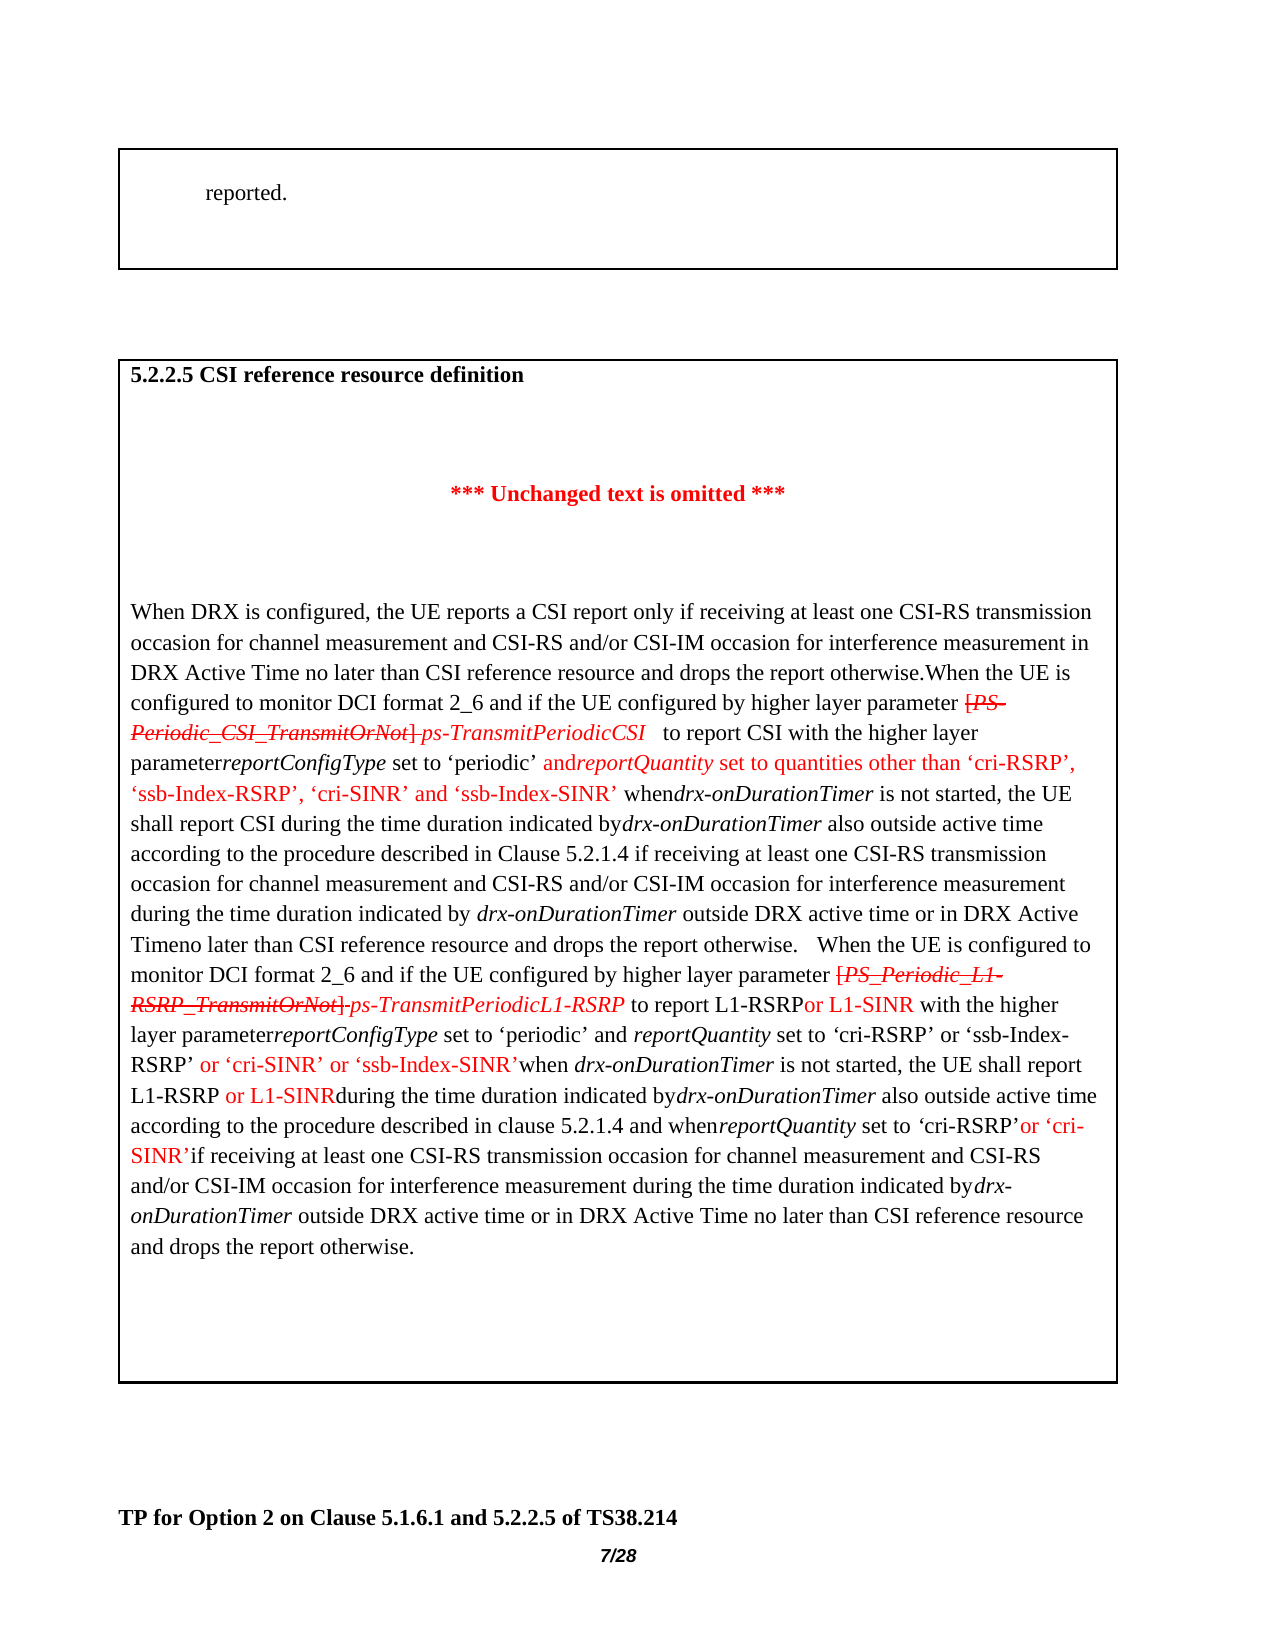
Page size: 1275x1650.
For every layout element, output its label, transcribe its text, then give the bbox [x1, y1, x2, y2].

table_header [120, 150, 1116, 268]
text TP for Option 2 on Clause 5.1.6.1 and 5.2.2.5 of TS38.214 [118, 1504, 1157, 1531]
table_header 5.2.2.5 CSI reference resource definition *** Unchanged text is omitted *** When DRX is configured, the UE reports a CSI report only if receiving at least one CSI-RS transmission occasion for channel measurement and CSI-RS and/or CSI-IM occasion for interference measurement in DRX Active Time no later than CSI reference resource and drops the report otherwise.When the UE is configured to monitor DCI format 2_6 and if the UE configured by higher layer parameter [PS-Periodic_CSI_TransmitOrNot] ps-TransmitPeriodicCSI to report CSI with the higher layer parameterreportConfigType set to ‘periodic’ andreportQuantity set to quantities other than ‘cri-RSRP’, ‘ssb-Index-RSRP’, ‘cri-SINR’ and ‘ssb-Index-SINR’ whendrx-onDurationTimer is not started, the UE shall report CSI during the time duration indicated bydrx-onDurationTimer also outside active time according to the procedure described in Clause 5.2.1.4 if receiving at least one CSI-RS transmission occasion for channel measurement and CSI-RS and/or CSI-IM occasion for interference measurement during the time duration indicated by drx-onDurationTimer outside DRX active time or in DRX Active Timeno later than CSI reference resource and drops the report otherwise. When the UE is configured to monitor DCI format 2_6 and if the UE configured by higher layer parameter [PS_Periodic_L1-RSRP_TransmitOrNot] ps-TransmitPeriodicL1-RSRP to report L1-RSRPor L1-SINR with the higher layer parameterreportConfigType set to ‘periodic’ and reportQuantity set to ‘cri-RSRP’ or ‘ssb-Index-RSRP’ or ‘cri-SINR’ or ‘ssb-Index-SINR’when drx-onDurationTimer is not started, the UE shall report L1-RSRP or L1-SINRduring the time duration indicated bydrx-onDurationTimer also outside active time according to the procedure described in clause 5.2.1.4 and whenreportQuantity set to ‘cri-RSRP’or ‘cri-SINR’if receiving at least one CSI-RS transmission occasion for channel measurement and CSI-RS and/or CSI-IM occasion for interference measurement during the time duration indicated bydrx-onDurationTimer outside DRX active time or in DRX Active Time no later than CSI reference resource and drops the report otherwise. [120, 361, 1116, 1381]
